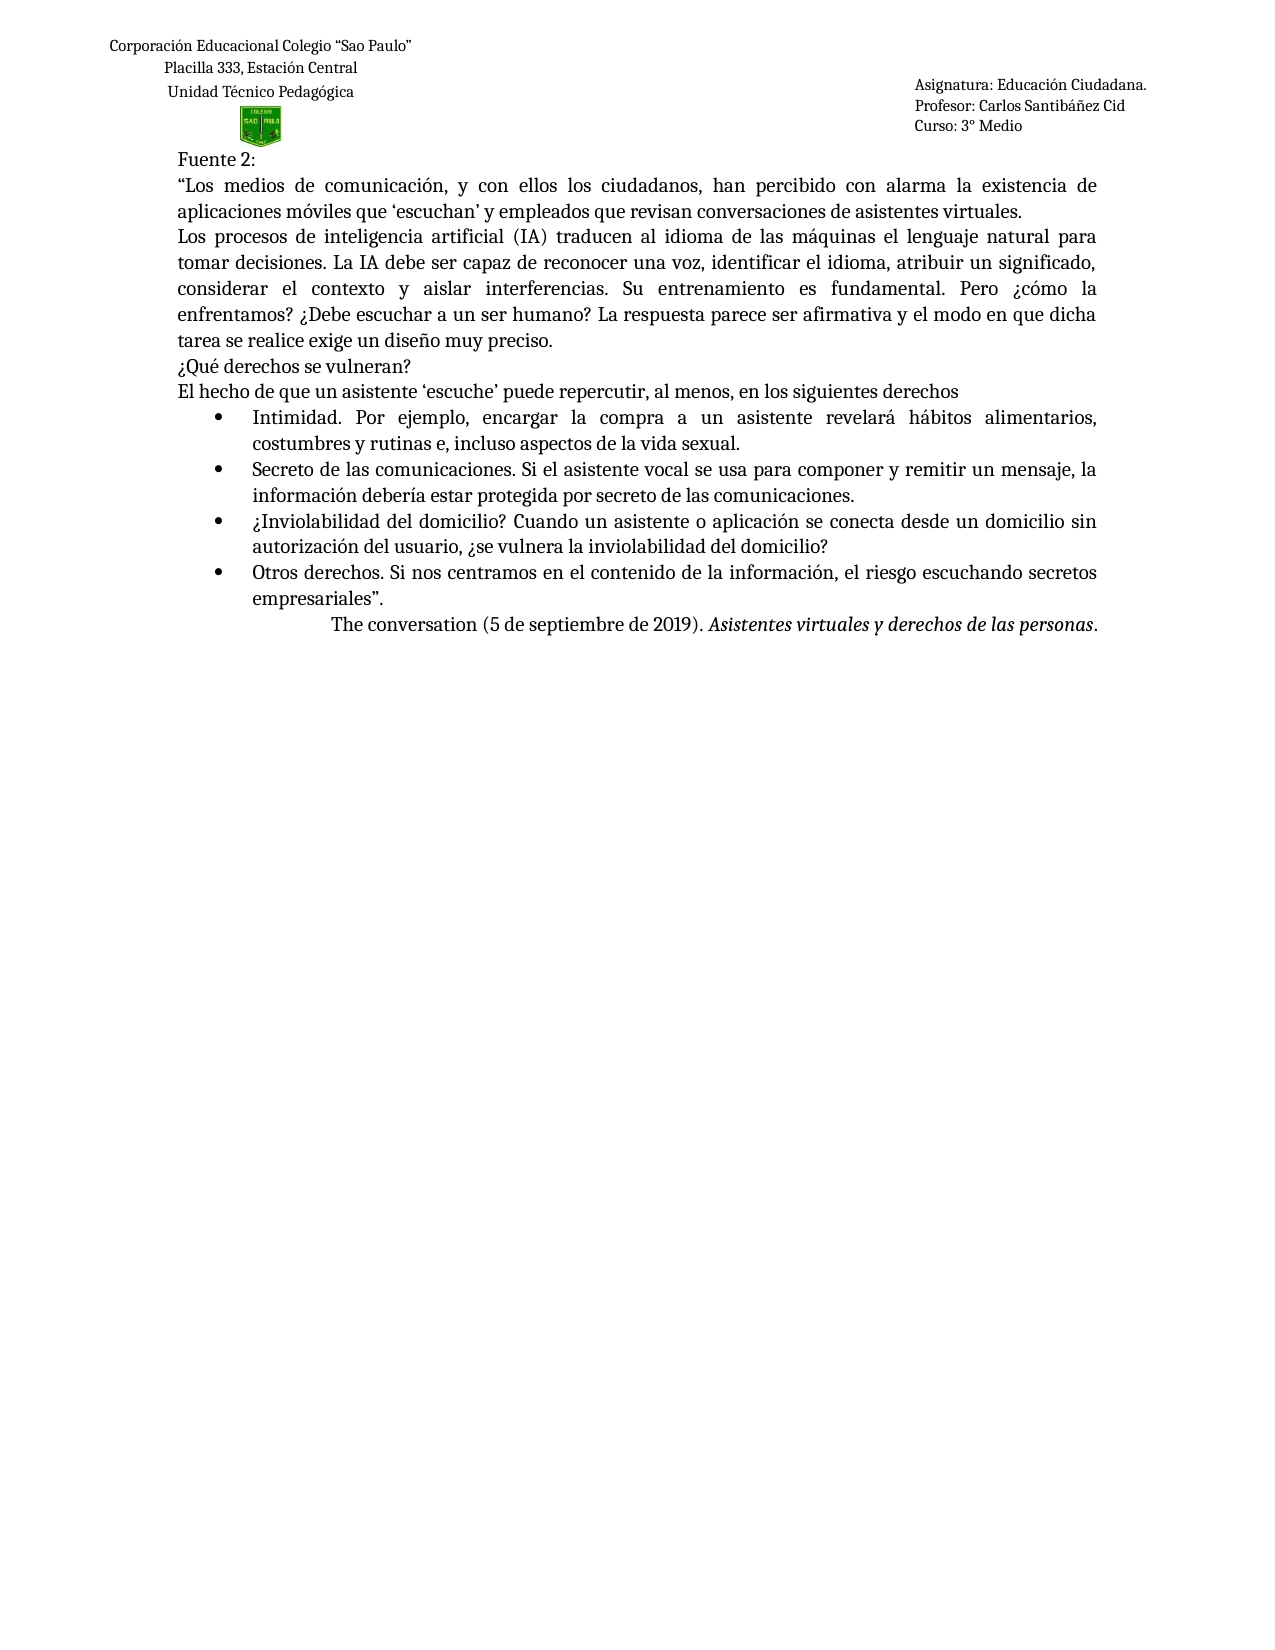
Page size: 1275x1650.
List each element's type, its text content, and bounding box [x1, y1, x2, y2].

list ¿Inviolabilidad del domicilio? Cuando un asistente o aplicación se conecta desde un domicilio sin autorización del usuario, ¿se vulnera la inviolabilidad del domicilio? [215, 509, 1098, 559]
text Los procesos de inteligencia artificial (IA) traducen al idioma de las máquinas el lenguaje natural para tomar decisiones. La IA debe ser capaz de reconocer una voz, identificar el idioma, atribuir un significado, considerar el contexto y aislar interferencias. Su entrenamiento es fundamental. Pero ¿cómo la enfrentamos? ¿Debe escuchar a un ser humano? La respuesta parece ser afirmativa y el modo en que dicha tarea se realice exige un diseño muy preciso. [177, 225, 1098, 352]
list Secreto de las comunicaciones. Si el asistente vocal se usa para componer y remitir un mensaje, la información debería estar protegida por secreto de las comunicaciones. [215, 458, 1098, 507]
list Otros derechos. Si nos centramos en el contenido de la información, el riesgo escuchando secretos empresariales”. [215, 561, 1098, 611]
text El hecho de que un asistente ‘escuche’ puede repercutir, al menos, en los siguientes derechos [177, 380, 1098, 404]
list Intimidad. Por ejemplo, encargar la compra a un asistente revelará hábitos alimentarios, costumbres y rutinas e, incluso aspectos de la vida sexual. [215, 406, 1098, 456]
text The conversation (5 de septiembre de 2019). Asistentes virtuales y derechos de las personas. [177, 613, 1098, 637]
picture [240, 105, 282, 147]
text “Los medios de comunicación, y con ellos los ciudadanos, han percibido con alarma la existencia de aplicaciones móviles que ‘escuchan’ y empleados que revisan conversaciones de asistentes virtuales. [177, 173, 1098, 223]
text Fuente 2: [177, 148, 1098, 172]
text ¿Qué derechos se vulneran? [177, 354, 1098, 378]
